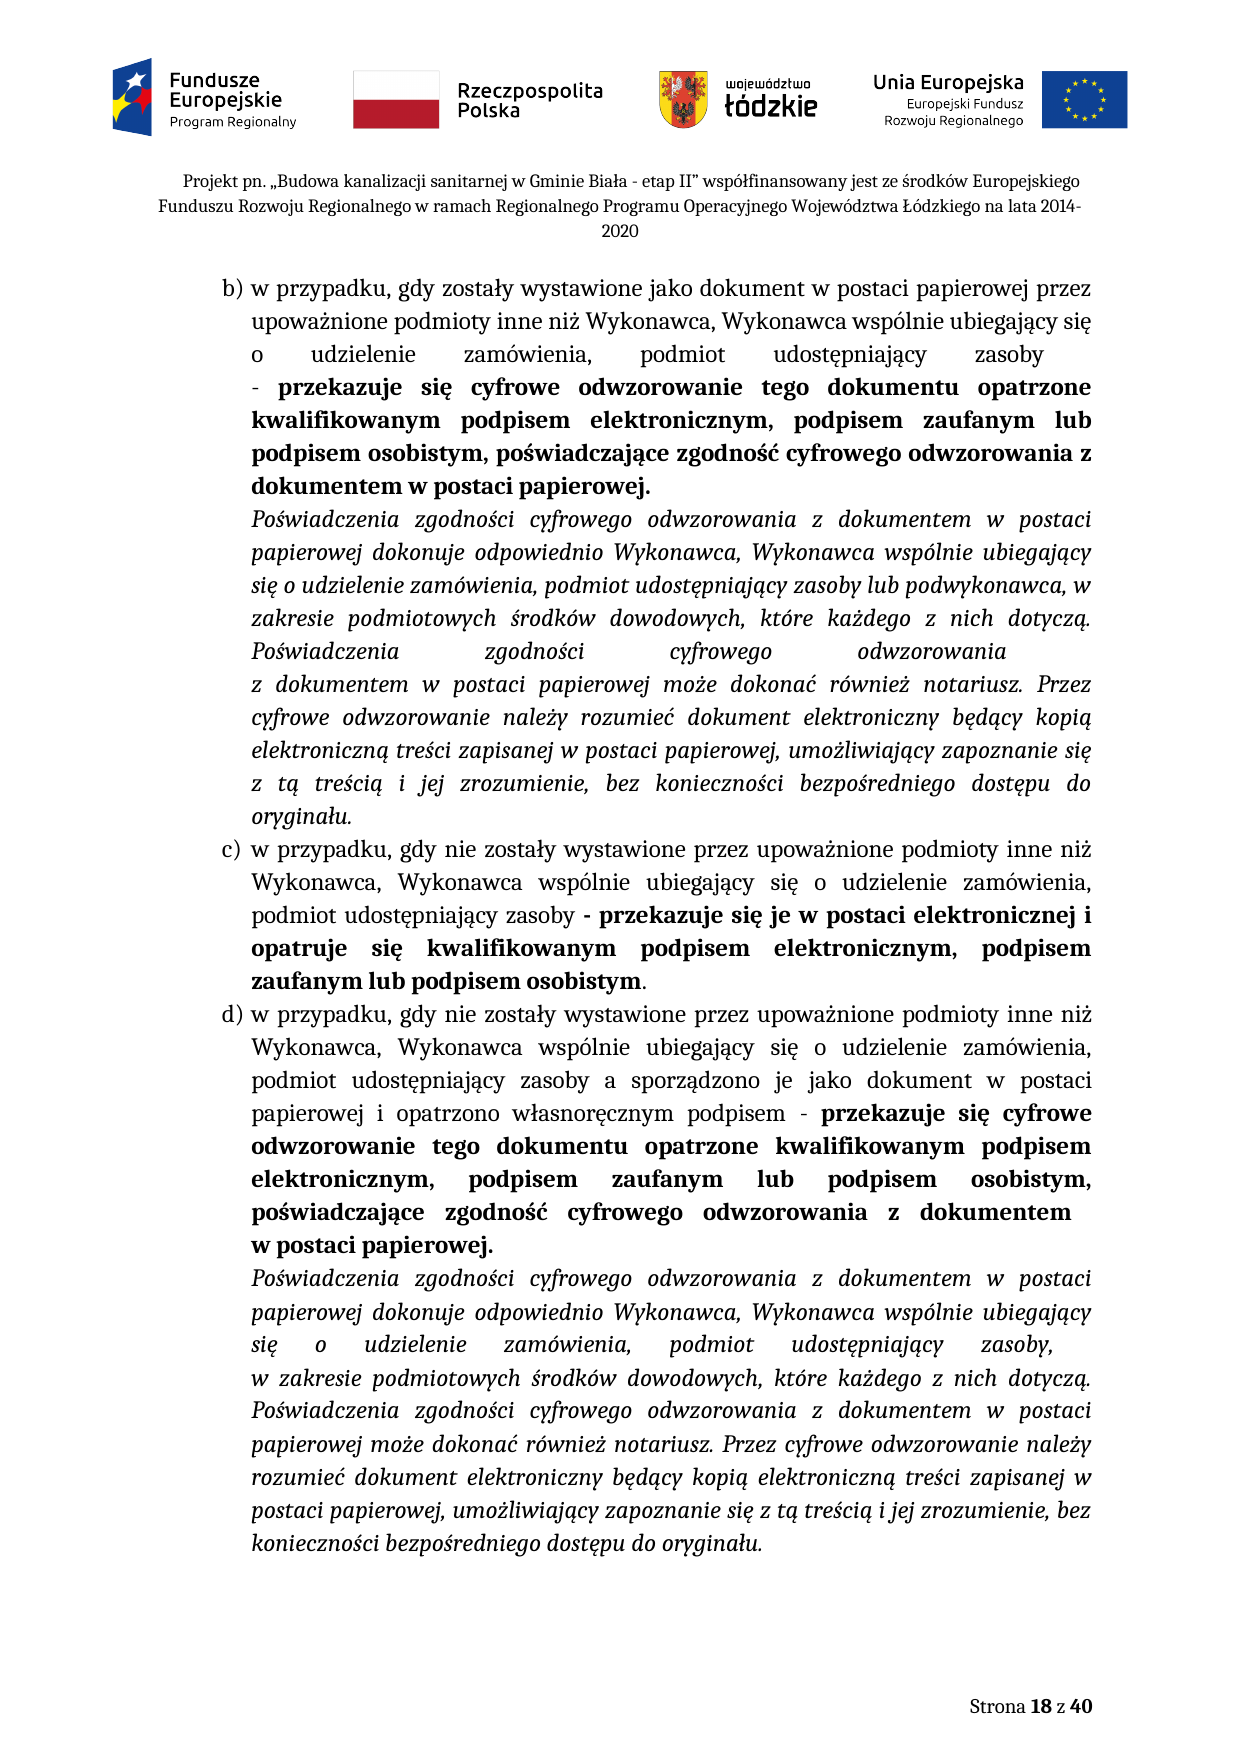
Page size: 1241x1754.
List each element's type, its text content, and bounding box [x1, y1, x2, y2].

list w przypadku, gdy nie zostały wystawione przez upoważnione podmioty inne niż Wykonawca, Wykonawca wspólnie ubiegający się o udzielenie zamówienia, podmiot udostępniający zasoby - przekazuje się je w postaci elektronicznej i opatruje się kwalifikowanym podpisem elektronicznym, podpisem zaufanym lub podpisem osobistym. [222, 835, 1093, 996]
text Poświadczenia zgodności cyfrowego odwzorowania z dokumentem w postaci papierowej dokonuje odpowiednio Wykonawca, Wykonawca wspólnie ubiegający się o udzielenie zamówienia, podmiot udostępniający zasoby lub podwykonawca, w zakresie podmiotowych środków dowodowych, które każdego z nich dotyczą. Poświadczenia zgodności cyfrowego odwzorowania z dokumentem w postaci papierowej może dokonać również notariusz. Przez cyfrowe odwzorowanie należy rozumieć dokument elektroniczny będący kopią elektroniczną treści zapisanej w postaci papierowej, umożliwiający zapoznanie się z tą treścią i jej zrozumienie, bez konieczności bezpośredniego dostępu do oryginału. [251, 505, 1093, 831]
text Poświadczenia zgodności cyfrowego odwzorowania z dokumentem w postaci papierowej dokonuje odpowiednio Wykonawca, Wykonawca wspólnie ubiegający się o udzielenie zamówienia, podmiot udostępniający zasoby, w zakresie podmiotowych środków dowodowych, które każdego z nich dotyczą. Poświadczenia zgodności cyfrowego odwzorowania z dokumentem w postaci papierowej może dokonać również notariusz. Przez cyfrowe odwzorowanie należy rozumieć dokument elektroniczny będący kopią elektroniczną treści zapisanej w postaci papierowej, umożliwiający zapoznanie się z tą treścią i jej zrozumienie, bez konieczności bezpośredniego dostępu do oryginału. [251, 1264, 1093, 1557]
list w przypadku, gdy nie zostały wystawione przez upoważnione podmioty inne niż Wykonawca, Wykonawca wspólnie ubiegający się o udzielenie zamówienia, podmiot udostępniający zasoby a sporządzono je jako dokument w postaci papierowej i opatrzono własnoręcznym podpisem - przekazuje się cyfrowe odwzorowanie tego dokumentu opatrzone kwalifikowanym podpisem elektronicznym, podpisem zaufanym lub podpisem osobistym, poświadczające zgodność cyfrowego odwzorowania z dokumentem w postaci papierowej. [222, 1000, 1093, 1260]
list w przypadku, gdy zostały wystawione jako dokument w postaci papierowej przez upoważnione podmioty inne niż Wykonawca, Wykonawca wspólnie ubiegający się o udzielenie zamówienia, podmiot udostępniający zasoby - przekazuje się cyfrowe odwzorowanie tego dokumentu opatrzone kwalifikowanym podpisem elektronicznym, podpisem zaufanym lub podpisem osobistym, poświadczające zgodność cyfrowego odwzorowania z dokumentem w postaci papierowej. [222, 274, 1093, 501]
picture [93, 38, 1147, 156]
